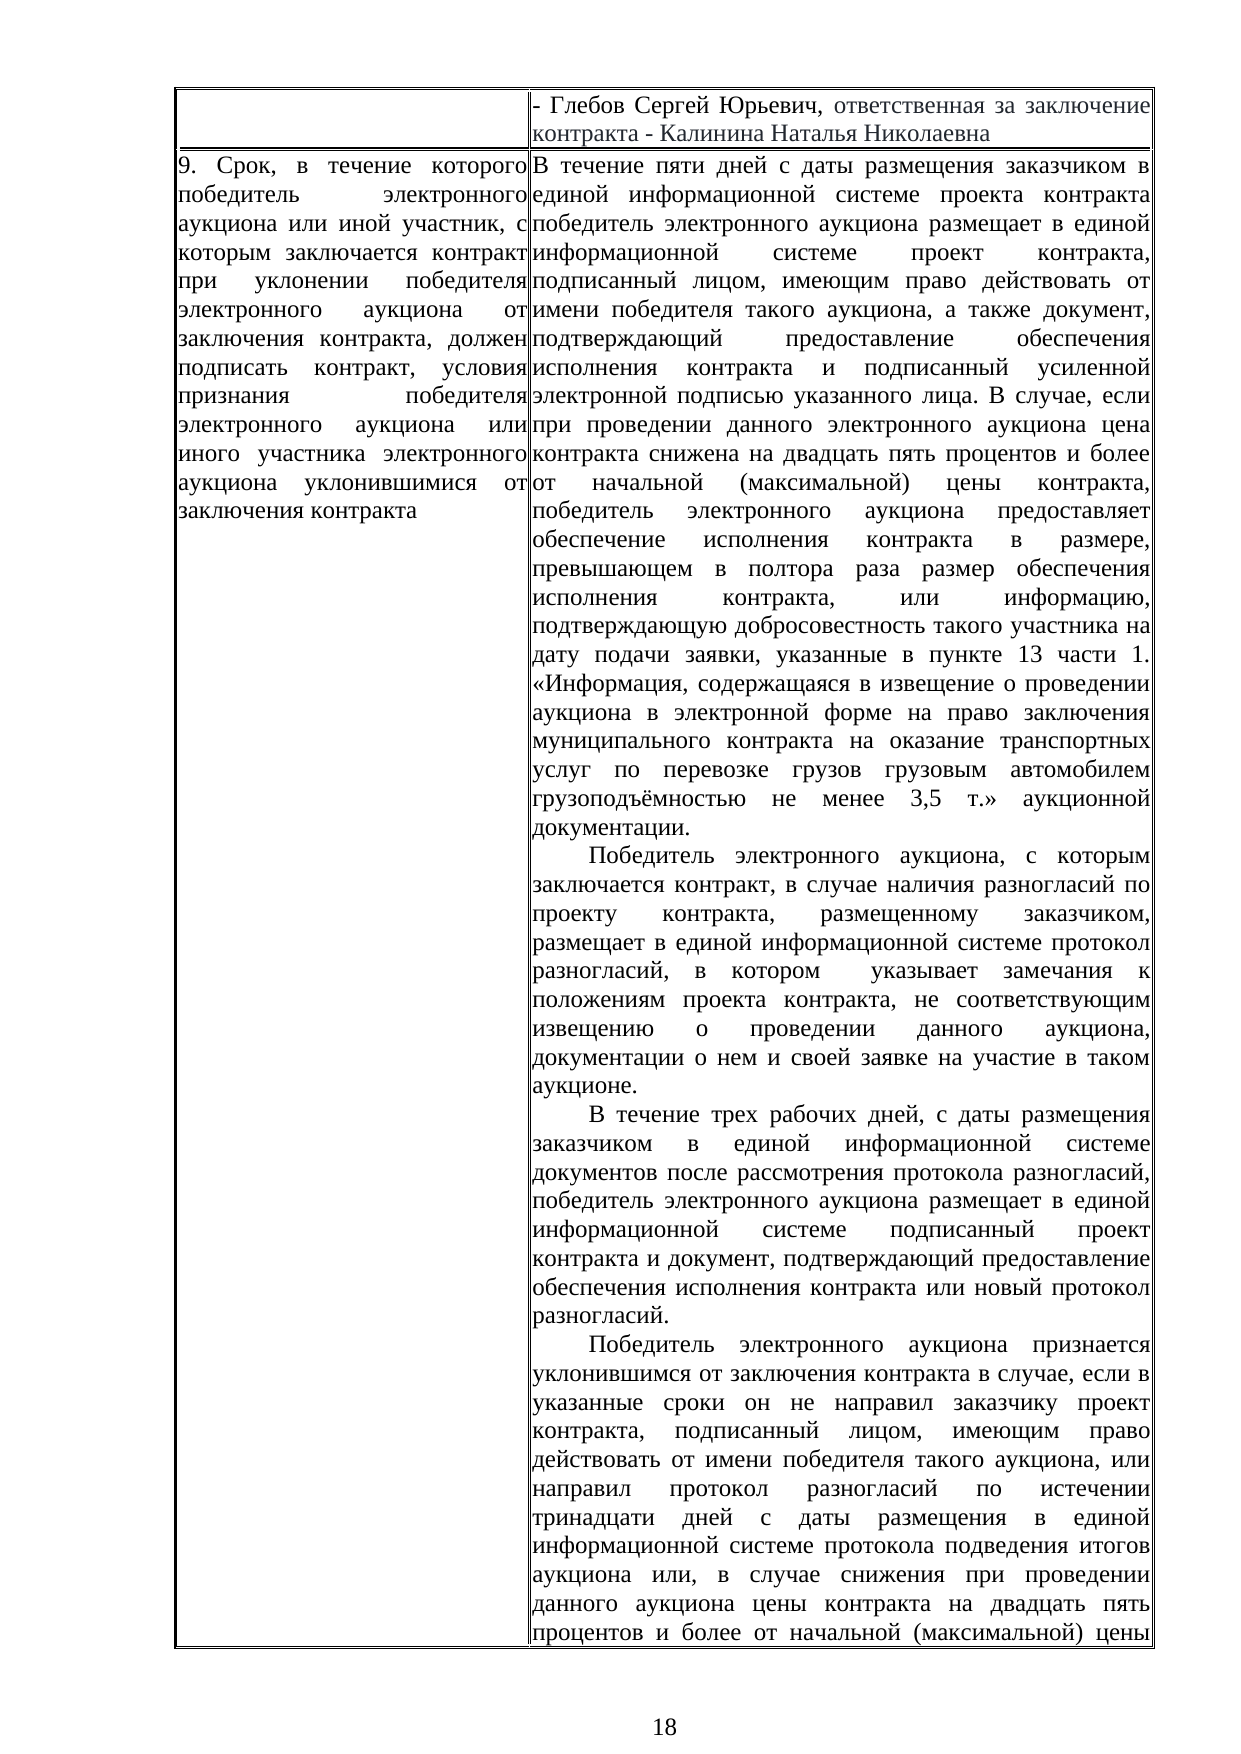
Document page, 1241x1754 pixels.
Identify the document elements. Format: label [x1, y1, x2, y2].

table_cell [177, 90, 530, 147]
table_cell [177, 147, 530, 1646]
table_cell [530, 147, 1152, 1646]
table_cell [530, 90, 1152, 147]
